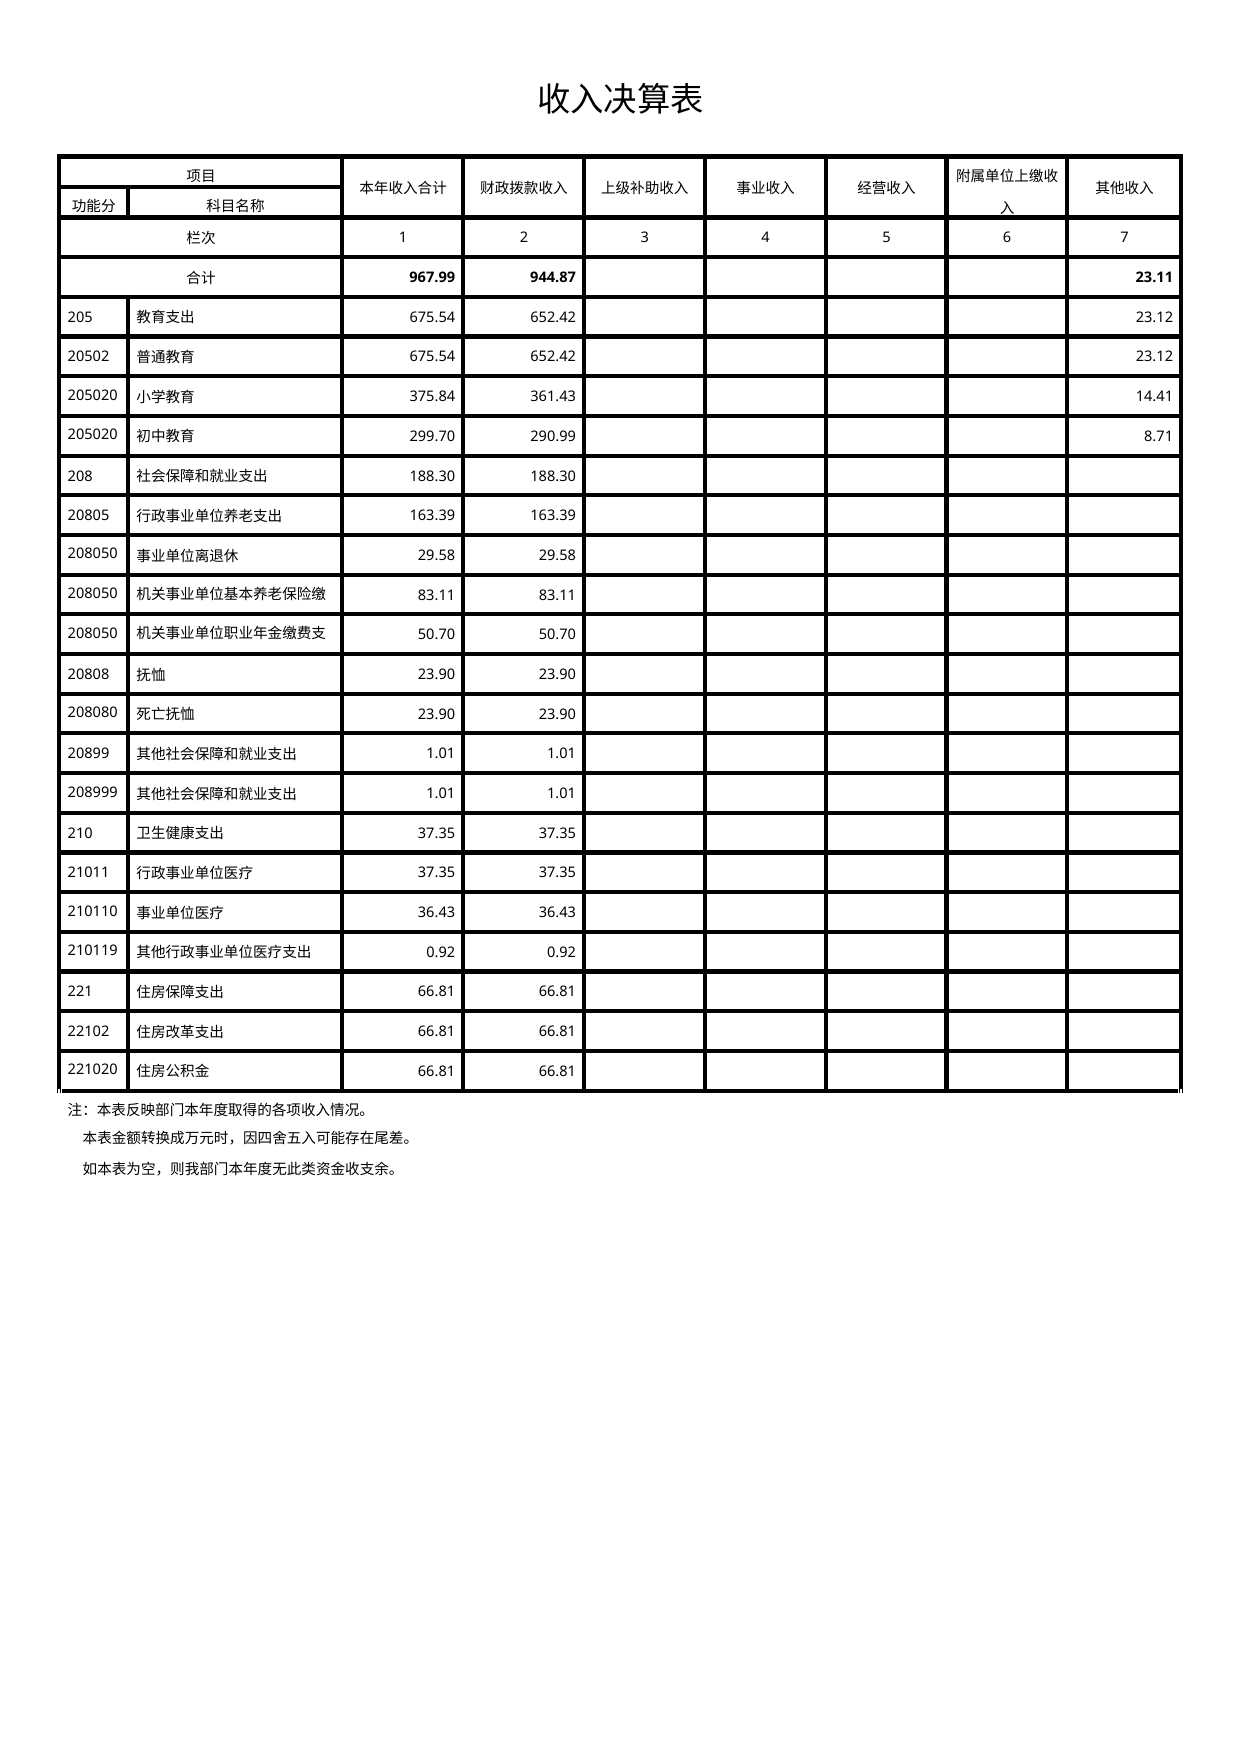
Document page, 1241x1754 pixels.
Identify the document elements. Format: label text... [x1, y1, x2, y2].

table_cell 2101199 [61, 934, 126, 969]
table_cell [707, 418, 824, 453]
table_cell [1069, 577, 1179, 612]
table_cell 20805 [61, 497, 126, 533]
table_cell 行政事业单位医疗 [130, 855, 340, 890]
table_cell 2050203 [61, 418, 126, 453]
table_cell 栏次 [61, 220, 340, 255]
table_cell 967.99 [344, 259, 461, 295]
table_cell 20808 [61, 656, 126, 692]
table_cell [828, 299, 944, 334]
table_cell 37.35 [344, 815, 461, 850]
table_cell [828, 378, 944, 414]
table_cell 2 [465, 220, 582, 255]
table_cell [586, 894, 703, 930]
table_cell 221 [61, 974, 126, 1009]
table_cell 1.01 [344, 735, 461, 771]
table_cell 其他行政事业单位医疗支出 [130, 934, 340, 969]
table_header 经营收入 [828, 159, 944, 215]
table_cell [828, 894, 944, 930]
table_cell [586, 974, 703, 1009]
table_cell [828, 577, 944, 612]
table_cell [1069, 735, 1179, 771]
table_header 其他收入 [1069, 159, 1179, 215]
table_cell 290.99 [465, 418, 582, 453]
table_cell 普通教育 [130, 339, 340, 374]
table_cell 卫生健康支出 [130, 815, 340, 850]
table_cell [586, 458, 703, 493]
table_header 项目 [61, 159, 340, 185]
table_cell 23.90 [344, 696, 461, 731]
table_cell 事业单位离退休 [130, 537, 340, 572]
table_cell [949, 418, 1065, 453]
table_cell 20899 [61, 735, 126, 771]
table_cell [828, 656, 944, 692]
table_cell 23.90 [344, 656, 461, 692]
table_cell [828, 1053, 944, 1088]
table_header 事业收入 [707, 159, 824, 215]
table_cell [707, 497, 824, 533]
table_cell 2089999 [61, 775, 126, 811]
table_cell [949, 537, 1065, 572]
table_cell 机关事业单位职业年金缴费支出 [130, 616, 340, 652]
table_cell [1069, 537, 1179, 572]
table_cell 社会保障和就业支出 [130, 458, 340, 493]
table_cell 205 [61, 299, 126, 334]
table_cell [707, 537, 824, 572]
table_cell 0.92 [344, 934, 461, 969]
table_cell 合计 [61, 259, 340, 295]
table_cell [707, 616, 824, 652]
table_cell [1069, 855, 1179, 890]
table_cell 36.43 [465, 894, 582, 930]
table_cell 210 [61, 815, 126, 850]
table_cell [949, 1013, 1065, 1049]
table_cell [586, 537, 703, 572]
table_cell 0.92 [465, 934, 582, 969]
table_cell 住房保障支出 [130, 974, 340, 1009]
table_cell [1069, 656, 1179, 692]
table_cell 8.71 [1069, 418, 1179, 453]
table_cell [707, 974, 824, 1009]
table_cell [1069, 974, 1179, 1009]
table_cell [828, 458, 944, 493]
table_cell 163.39 [465, 497, 582, 533]
table_cell [949, 577, 1065, 612]
table_cell [828, 735, 944, 771]
table_cell [586, 378, 703, 414]
table_cell 2080801 [61, 696, 126, 731]
table_cell [1069, 1013, 1179, 1049]
table_cell [586, 259, 703, 295]
table_cell [586, 418, 703, 453]
table_cell 37.35 [344, 855, 461, 890]
table_cell [828, 259, 944, 295]
table_cell 361.43 [465, 378, 582, 414]
table_header 附属单位上缴收入 [949, 159, 1065, 215]
table_cell [707, 1013, 824, 1049]
table_cell 375.84 [344, 378, 461, 414]
table_cell 23.11 [1069, 259, 1179, 295]
table_cell [949, 458, 1065, 493]
table_cell 208 [61, 458, 126, 493]
table_cell [707, 656, 824, 692]
table_cell 抚恤 [130, 656, 340, 692]
table_cell 29.58 [344, 537, 461, 572]
table_cell 小学教育 [130, 378, 340, 414]
table_cell [828, 1013, 944, 1049]
table_cell [1069, 894, 1179, 930]
table_cell 科目名称 [130, 189, 340, 215]
table_cell 23.90 [465, 656, 582, 692]
table_cell [949, 616, 1065, 652]
table_cell 36.43 [344, 894, 461, 930]
table_cell [949, 656, 1065, 692]
table_cell [586, 497, 703, 533]
table_cell [949, 497, 1065, 533]
table_cell [1069, 1053, 1179, 1088]
table_cell 事业单位医疗 [130, 894, 340, 930]
table_cell 2101102 [61, 894, 126, 930]
table_cell [586, 339, 703, 374]
table_cell [949, 378, 1065, 414]
text 收入决算表 [59, 64, 1181, 129]
table_cell 944.87 [465, 259, 582, 295]
table_cell 3 [586, 220, 703, 255]
table_cell 机关事业单位基本养老保险缴费支出 [130, 577, 340, 612]
table_cell 2050202 [61, 378, 126, 414]
table_cell 299.70 [344, 418, 461, 453]
table_cell [586, 577, 703, 612]
table_cell [828, 696, 944, 731]
table_cell 14.41 [1069, 378, 1179, 414]
table_cell [949, 934, 1065, 969]
table_cell [949, 339, 1065, 374]
table_cell [707, 577, 824, 612]
table_cell [586, 299, 703, 334]
table_cell 注：本表反映部门本年度取得的各项收入情况。 [60, 1089, 1180, 1119]
table_cell 7 [1069, 220, 1179, 255]
table_cell [707, 894, 824, 930]
table_cell 675.54 [344, 339, 461, 374]
table_cell [949, 735, 1065, 771]
table_cell 188.30 [465, 458, 582, 493]
table_cell 教育支出 [130, 299, 340, 334]
table_cell [828, 537, 944, 572]
table_cell 2080505 [61, 577, 126, 612]
table_cell 6 [949, 220, 1065, 255]
table_cell [707, 299, 824, 334]
table_cell 2210201 [61, 1053, 126, 1088]
table_cell [828, 775, 944, 811]
table_cell [707, 735, 824, 771]
table_cell [707, 1053, 824, 1088]
table_cell 37.35 [465, 855, 582, 890]
table_cell [949, 894, 1065, 930]
table_cell [828, 418, 944, 453]
table_cell 22102 [61, 1013, 126, 1049]
table_cell 行政事业单位养老支出 [130, 497, 340, 533]
table_cell [707, 934, 824, 969]
table_cell [828, 934, 944, 969]
table_cell 83.11 [344, 577, 461, 612]
table_cell [949, 974, 1065, 1009]
table_cell [1069, 815, 1179, 850]
table_cell [586, 1053, 703, 1088]
table_cell [707, 259, 824, 295]
table_cell 2080502 [61, 537, 126, 572]
table_cell 功能分类科目编码 [61, 189, 126, 215]
table_cell 2080506 [61, 616, 126, 652]
table_cell [1069, 934, 1179, 969]
table_cell 1 [344, 220, 461, 255]
table_cell 其他社会保障和就业支出 [130, 735, 340, 771]
table_cell 23.12 [1069, 339, 1179, 374]
table_header 本年收入合计 [344, 159, 461, 215]
table_cell 1.01 [344, 775, 461, 811]
table_cell 652.42 [465, 339, 582, 374]
table_cell 66.81 [344, 974, 461, 1009]
table_cell 死亡抚恤 [130, 696, 340, 731]
table_cell 住房改革支出 [130, 1013, 340, 1049]
table_cell 本表金额转换成万元时，因四舍五入可能存在尾差。 [60, 1119, 1180, 1149]
table_cell [949, 1053, 1065, 1088]
table_cell [1069, 458, 1179, 493]
table_cell [828, 974, 944, 1009]
table_cell 5 [828, 220, 944, 255]
table_cell 66.81 [465, 1053, 582, 1088]
table_cell 66.81 [465, 1013, 582, 1049]
table_cell [1069, 616, 1179, 652]
table_cell 20502 [61, 339, 126, 374]
table_cell 初中教育 [130, 418, 340, 453]
table_cell [1069, 497, 1179, 533]
table_cell [586, 616, 703, 652]
table_cell [586, 1013, 703, 1049]
table_cell [828, 855, 944, 890]
table_cell 675.54 [344, 299, 461, 334]
table_cell [828, 339, 944, 374]
table_cell 1.01 [465, 775, 582, 811]
table_cell 1.01 [465, 735, 582, 771]
table_cell [949, 259, 1065, 295]
table_cell [828, 815, 944, 850]
table_cell [1069, 696, 1179, 731]
table_cell 住房公积金 [130, 1053, 340, 1088]
table_cell 37.35 [465, 815, 582, 850]
table_cell 23.12 [1069, 299, 1179, 334]
table_cell [707, 378, 824, 414]
table_header 上级补助收入 [586, 159, 703, 215]
table_cell [586, 934, 703, 969]
table_cell 83.11 [465, 577, 582, 612]
table_cell [707, 339, 824, 374]
table_cell [949, 299, 1065, 334]
table_cell [586, 656, 703, 692]
table_cell 652.42 [465, 299, 582, 334]
table_cell 4 [707, 220, 824, 255]
table_cell [707, 815, 824, 850]
table_cell [586, 696, 703, 731]
table_header 财政拨款收入 [465, 159, 582, 215]
table_cell [949, 696, 1065, 731]
table_cell 66.81 [344, 1053, 461, 1088]
table_cell [707, 458, 824, 493]
table_cell 21011 [61, 855, 126, 890]
table_cell 50.70 [465, 616, 582, 652]
table_cell [707, 775, 824, 811]
table_cell 如本表为空，则我部门本年度无此类资金收支余。 [60, 1150, 1180, 1180]
table_cell 163.39 [344, 497, 461, 533]
table_cell 66.81 [465, 974, 582, 1009]
table_cell 66.81 [344, 1013, 461, 1049]
table_cell 29.58 [465, 537, 582, 572]
table_cell 23.90 [465, 696, 582, 731]
table_cell [949, 855, 1065, 890]
table_cell [707, 855, 824, 890]
table_cell [949, 775, 1065, 811]
table_cell [828, 497, 944, 533]
table_cell 188.30 [344, 458, 461, 493]
table_cell 其他社会保障和就业支出 [130, 775, 340, 811]
table_cell [707, 696, 824, 731]
table_cell [949, 815, 1065, 850]
table_cell [586, 855, 703, 890]
table_cell [586, 775, 703, 811]
table_cell 50.70 [344, 616, 461, 652]
table_cell [586, 815, 703, 850]
table_cell [586, 735, 703, 771]
table_cell [828, 616, 944, 652]
table_cell [1069, 775, 1179, 811]
